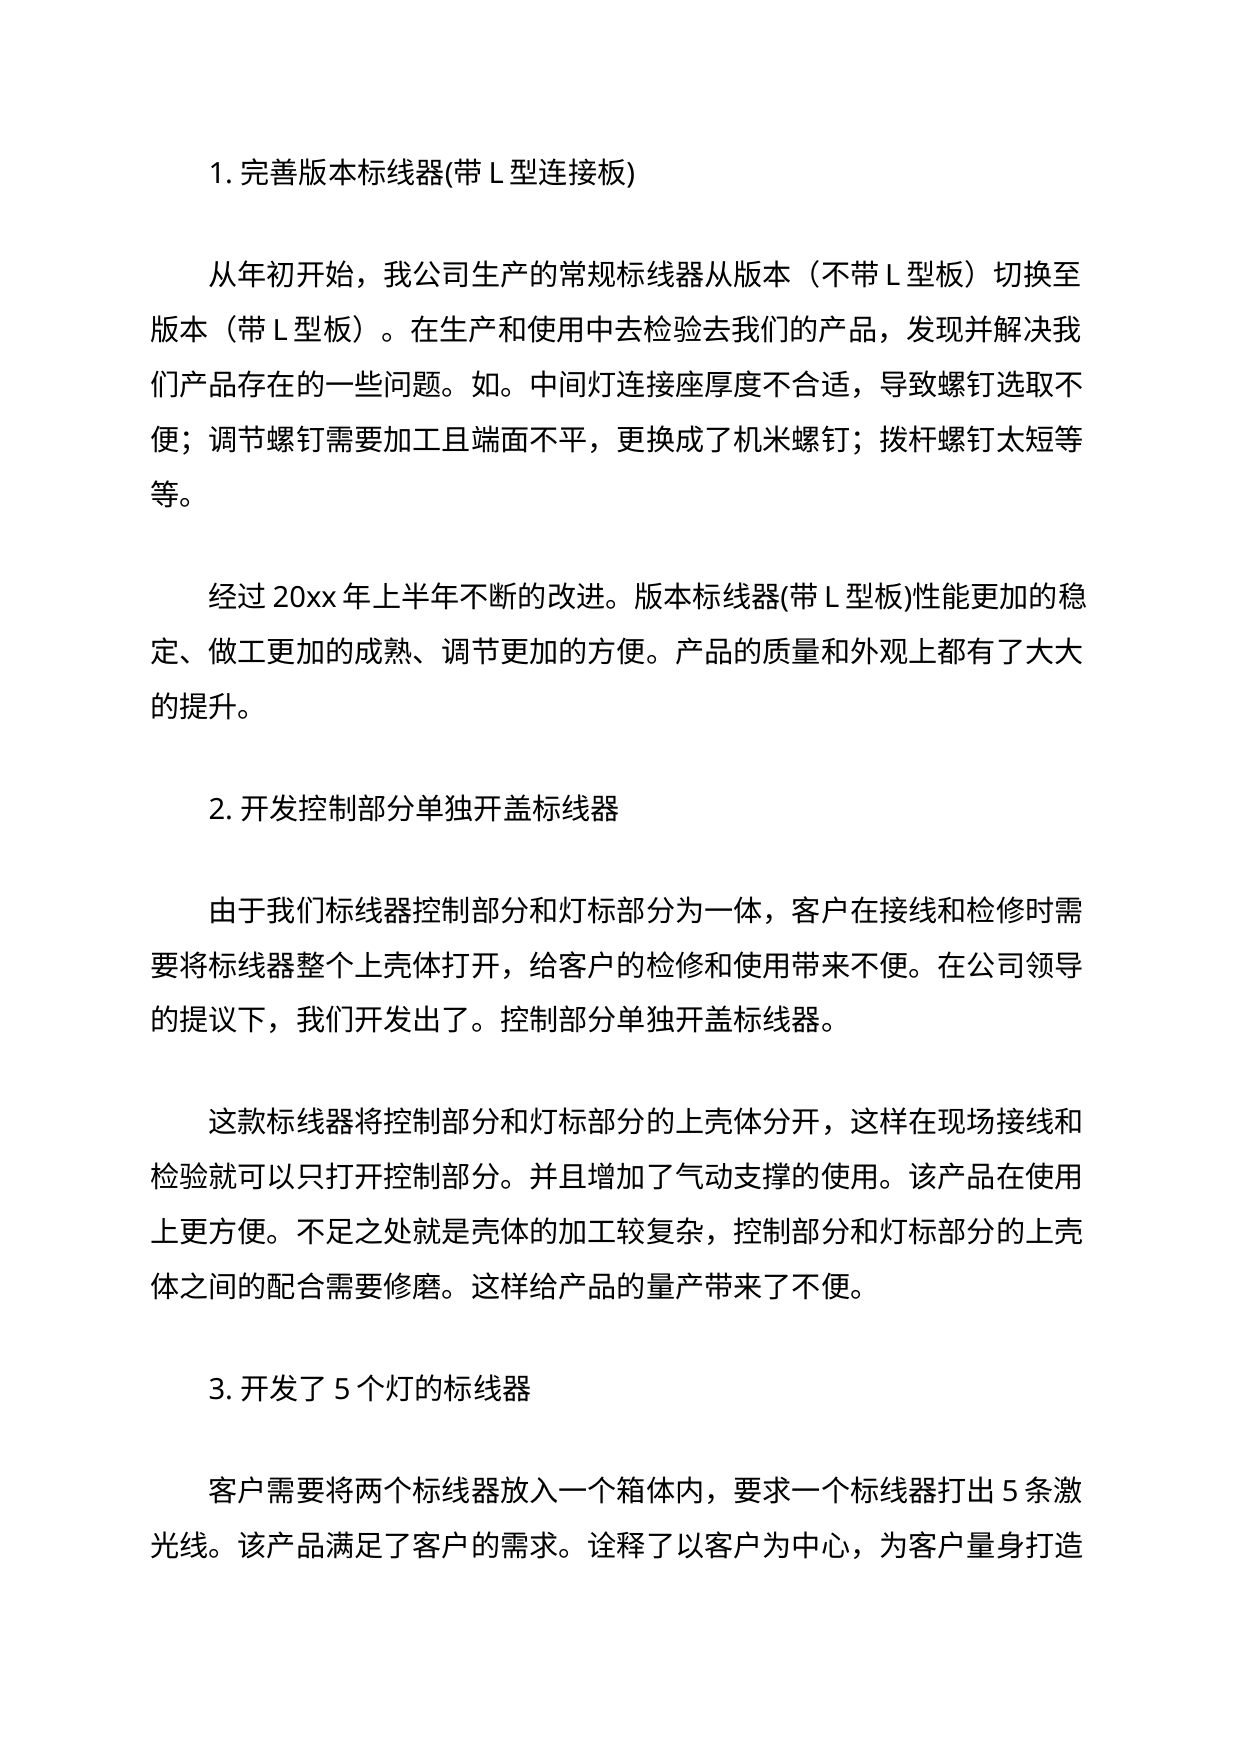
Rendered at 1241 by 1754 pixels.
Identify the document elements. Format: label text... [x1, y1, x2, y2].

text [150, 1467, 1090, 1564]
text 经过20xx年上半年不断的改进。版本标线器(带L型板)性能更加的稳定、做工更加的成熟、调节更加的方便。产品的质量和外观上都有了大大的提升。 [150, 573, 1090, 726]
text 3. 开发了5个灯的标线器 [150, 1365, 1090, 1408]
text 由于我们标线器控制部分和灯标部分为一体，客户在接线和检修时需要将标线器整个上壳体打开，给客户的检修和使用带来不便。在公司领导的提议下，我们开发出了。控制部分单独开盖标线器。 [150, 887, 1090, 1039]
text 1. 完善版本标线器(带L型连接板) [150, 150, 1090, 192]
text 从年初开始，我公司生产的常规标线器从版本（不带L型板）切换至版本（带L型板）。在生产和使用中去检验去我们的产品，发现并解决我们产品存在的一些问题。如。中间灯连接座厚度不合适，导致螺钉选取不便；调节螺钉需要加工且端面不平，更换成了机米螺钉；拨杆螺钉太短等等。 [150, 252, 1090, 514]
text 这款标线器将控制部分和灯标部分的上壳体分开，这样在现场接线和检验就可以只打开控制部分。并且增加了气动支撑的使用。该产品在使用上更方便。不足之处就是壳体的加工较复杂，控制部分和灯标部分的上壳体之间的配合需要修磨。这样给产品的量产带来了不便。 [150, 1099, 1090, 1306]
text 2. 开发控制部分单独开盖标线器 [150, 785, 1090, 828]
